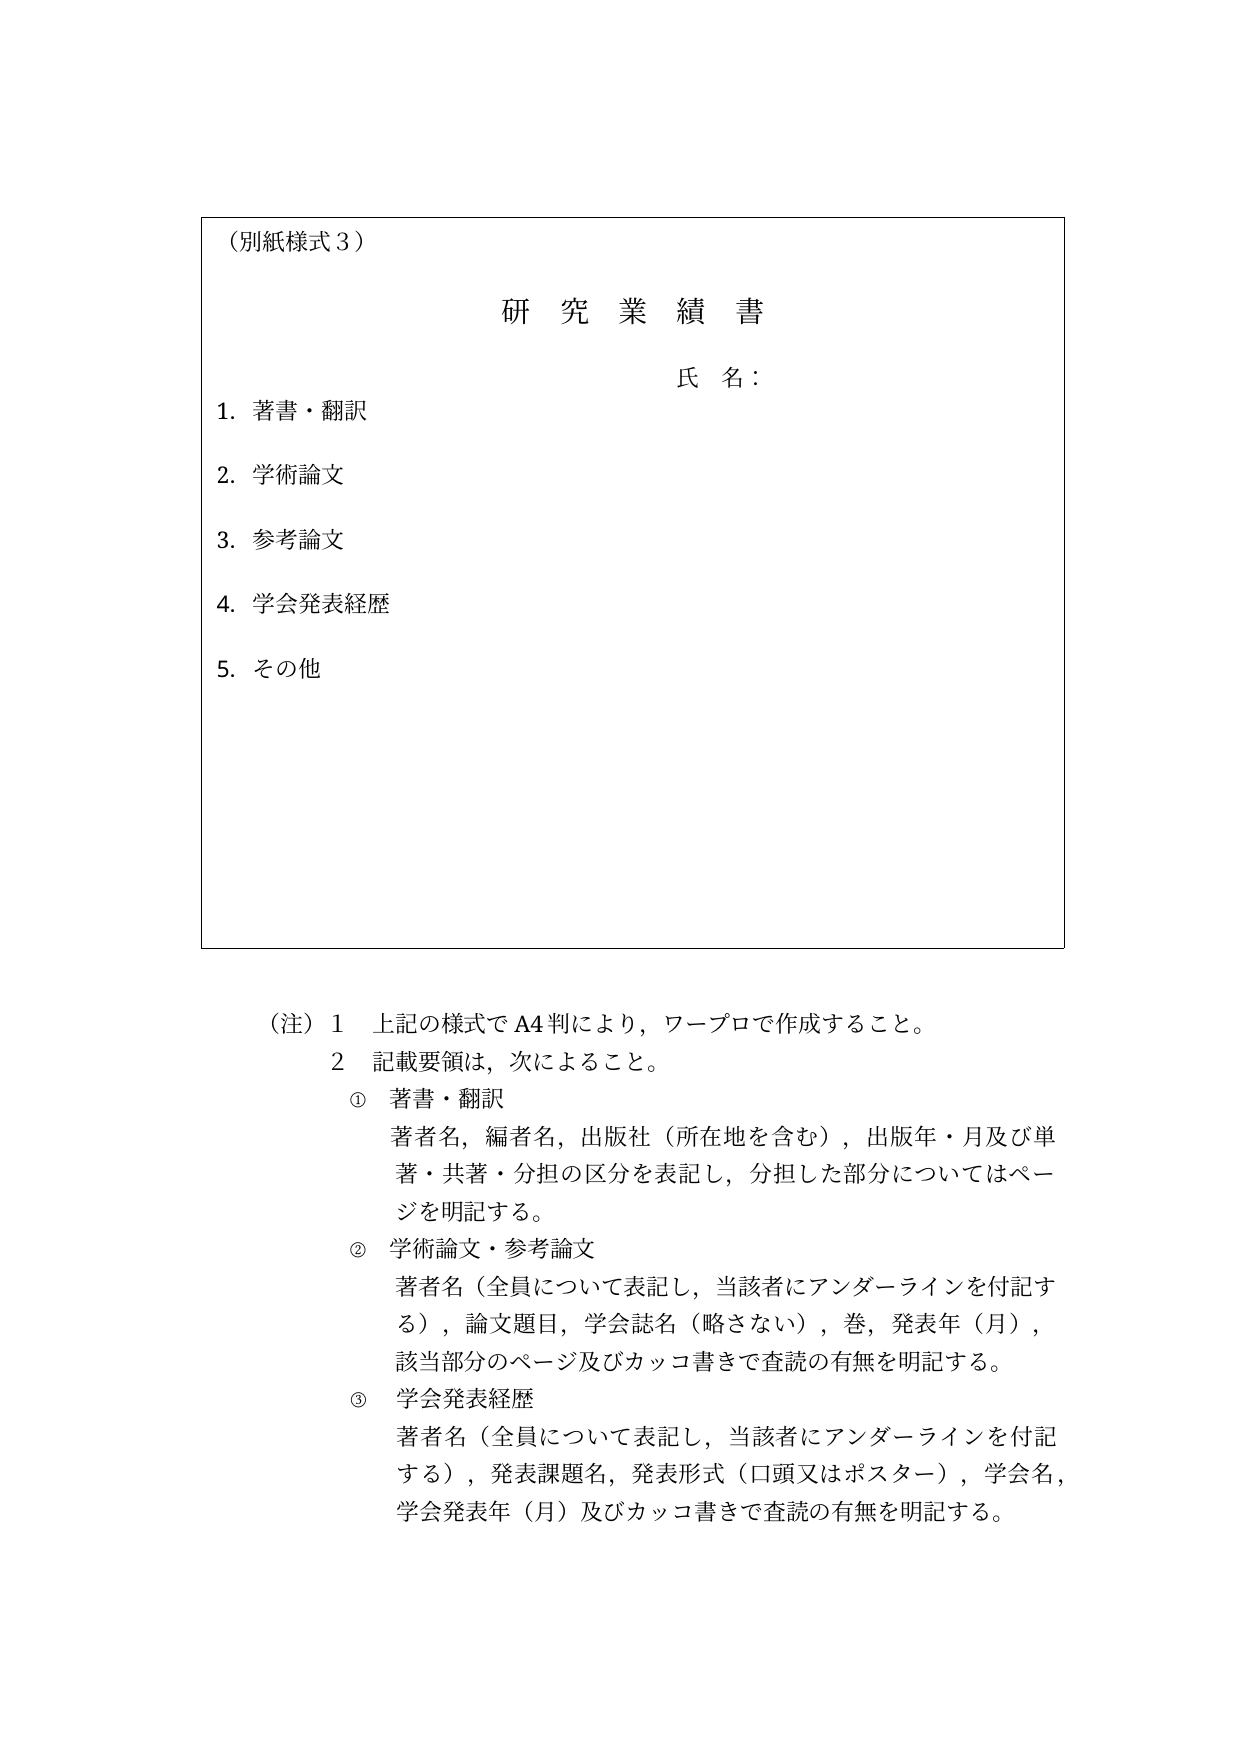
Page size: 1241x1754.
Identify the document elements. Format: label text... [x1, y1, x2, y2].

text ① 著書・翻訳 [257, 1079, 1058, 1117]
text ２ 記載要領は，次によること。 [257, 1042, 1058, 1079]
text 著者名（全員について表記し，当該者にアンダーラインを付記する），論文題目，学会誌名（略さない），巻，発表年（月），該当部分のページ及びカッコ書きで査読の有無を明記する。 [257, 1267, 1058, 1379]
text ② 学術論文・参考論文 [257, 1229, 1058, 1267]
text 著者名（全員について表記し，当該者にアンダーラインを付記する），発表課題名，発表形式（口頭又はポスター），学会名，学会発表年（月）及びカッコ書きで査読の有無を明記する。 [396, 1417, 1058, 1529]
text 著者名，編者名，出版社（所在地を含む），出版年・月及び単著・共著・分担の区分を表記し，分担した部分についてはページを明記する。 [257, 1117, 1058, 1229]
text （注）１ 上記の様式でA4判により，ワープロで作成すること。 [257, 1004, 1058, 1042]
list 学会発表経歴 [349, 1379, 1058, 1417]
